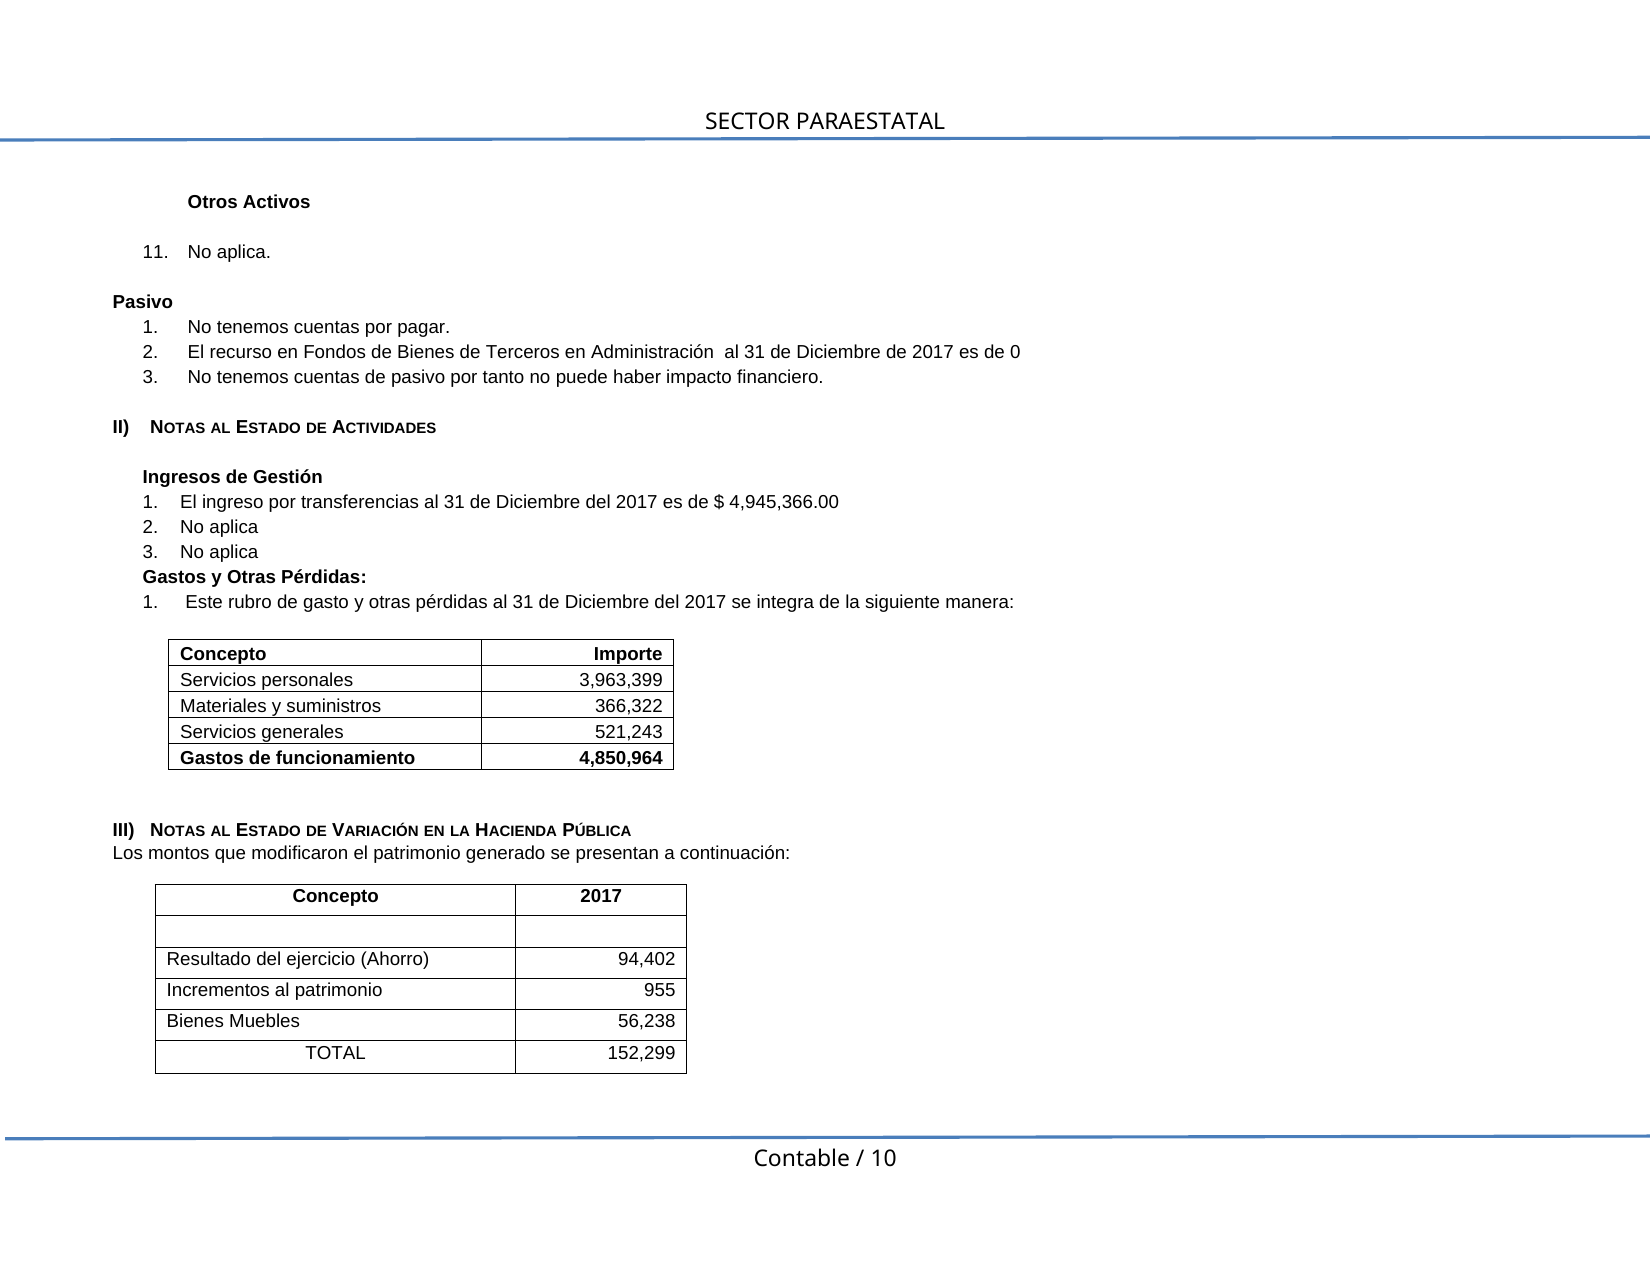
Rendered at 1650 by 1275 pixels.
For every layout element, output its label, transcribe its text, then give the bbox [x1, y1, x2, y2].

table_cell 152,299 [516, 1041, 686, 1073]
table_cell 4,850,964 [482, 744, 673, 769]
text 1. No tenemos cuentas por pagar. [142, 314, 1537, 339]
text Ingresos de Gestión [142, 464, 1537, 489]
table_cell Materiales y suministros [169, 692, 481, 717]
table_header Importe [482, 640, 673, 665]
table_cell Servicios generales [169, 718, 481, 743]
table_header 2017 [516, 885, 686, 915]
text II) Notas al Estado de Actividades [112, 414, 1537, 439]
table_cell 366,322 [482, 692, 673, 717]
table_cell Bienes Muebles [156, 1010, 515, 1040]
table_cell [156, 916, 515, 947]
list No aplica [142, 514, 1537, 539]
text 11. No aplica. [142, 239, 1537, 264]
text Otros Activos [142, 189, 1537, 214]
table_header Concepto [156, 885, 515, 915]
list El ingreso por transferencias al 31 de Diciembre del 2017 es de $ 4,945,366.00 [142, 489, 1537, 514]
text 2. El recurso en Fondos de Bienes de Terceros en Administración al 31 de Diciembre de 2017 es de 0 [142, 339, 1537, 364]
table_cell 3,963,399 [482, 666, 673, 691]
table_cell Servicios personales [169, 666, 481, 691]
text Los montos que modificaron el patrimonio generado se presentan a continuación: [112, 842, 1537, 863]
table_cell Incrementos al patrimonio [156, 979, 515, 1009]
table_cell 955 [516, 979, 686, 1009]
text 3. No tenemos cuentas de pasivo por tanto no puede haber impacto financiero. [142, 364, 1537, 389]
table_header Concepto [169, 640, 481, 665]
text III) Notas al Estado de Variación en la Hacienda Pública [112, 817, 1537, 842]
list Este rubro de gasto y otras pérdidas al 31 de Diciembre del 2017 se integra de la siguiente manera: [142, 589, 1537, 614]
text Gastos y Otras Pérdidas: [142, 564, 1537, 589]
table_cell Gastos de funcionamiento [169, 744, 481, 769]
list No aplica [142, 539, 1537, 564]
table_cell Resultado del ejercicio (Ahorro) [156, 948, 515, 978]
table_cell 521,243 [482, 718, 673, 743]
table_cell [516, 916, 686, 947]
table_cell TOTAL [156, 1041, 515, 1073]
text Pasivo [112, 289, 1537, 314]
table_cell 94,402 [516, 948, 686, 978]
table_cell 56,238 [516, 1010, 686, 1040]
